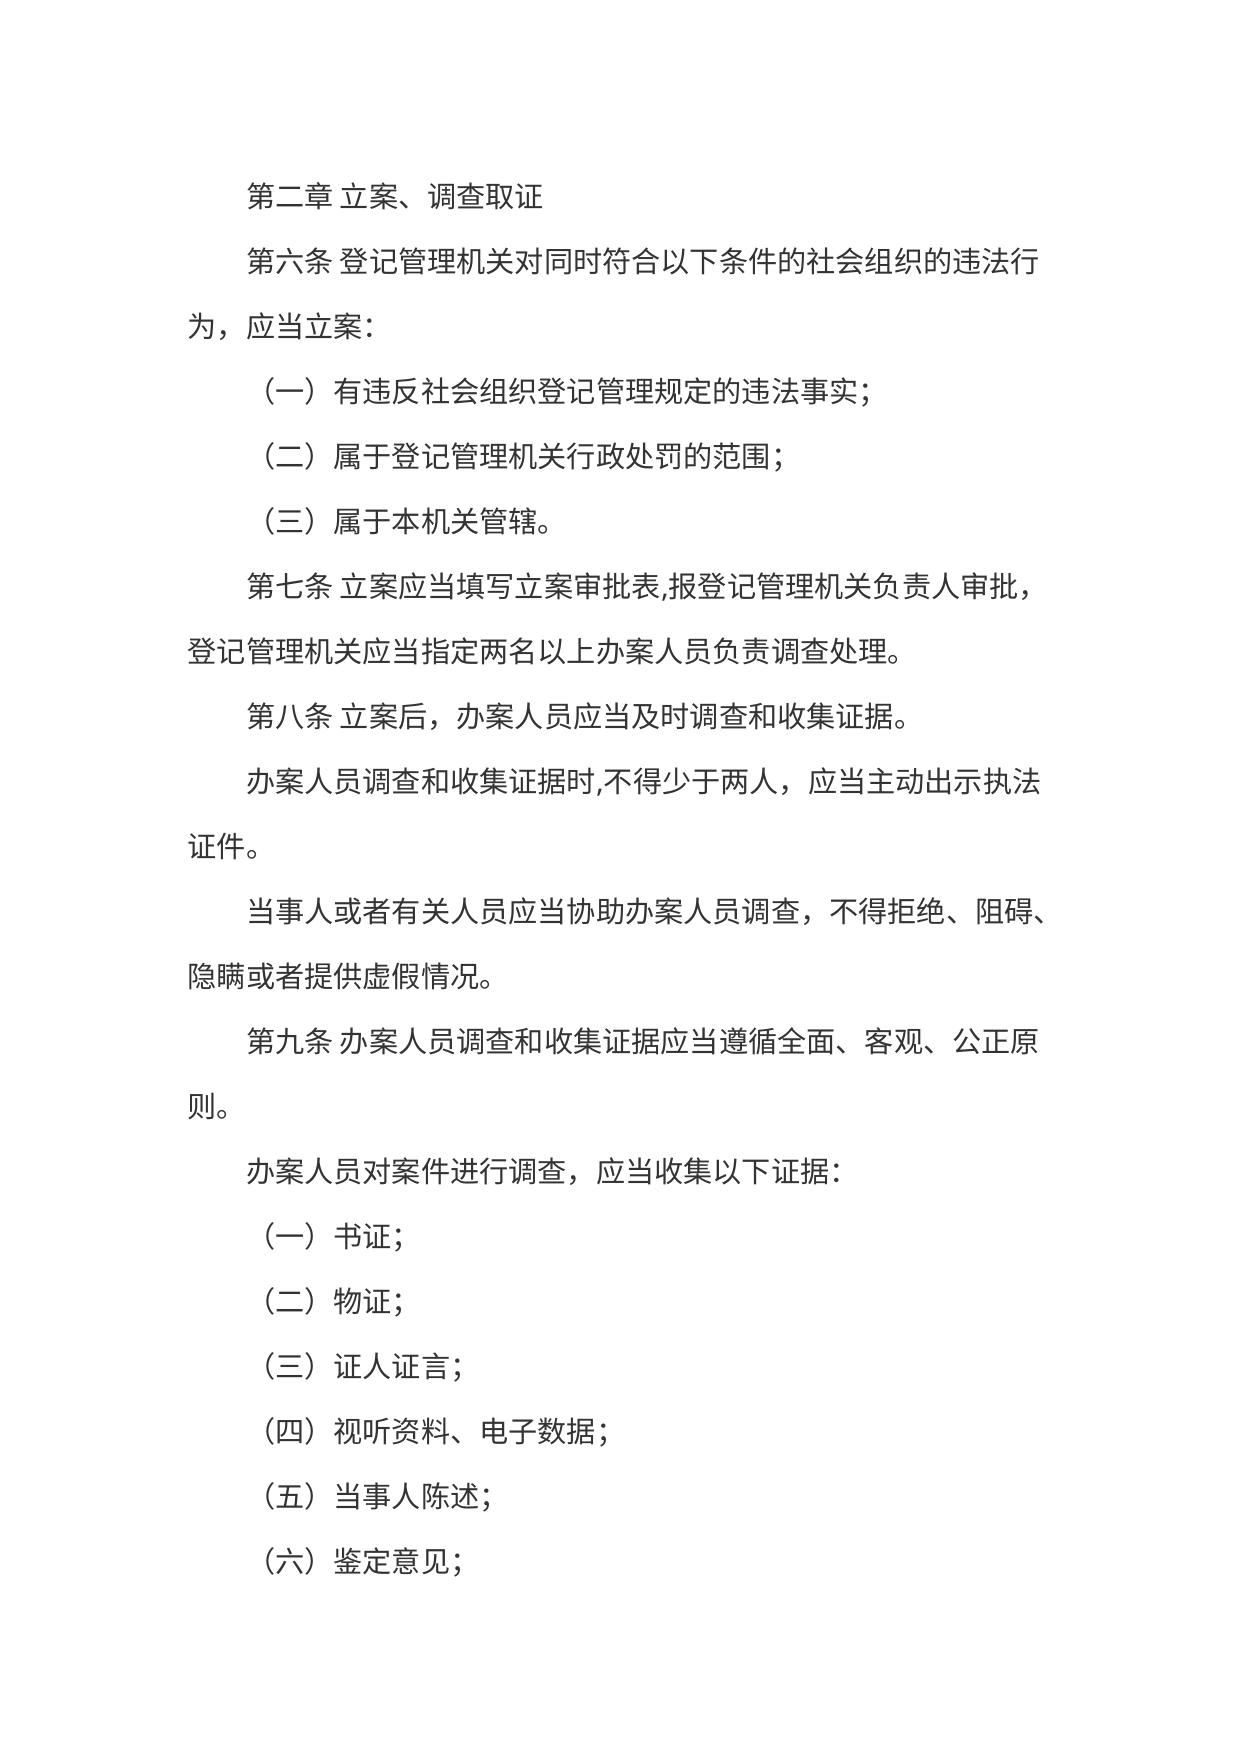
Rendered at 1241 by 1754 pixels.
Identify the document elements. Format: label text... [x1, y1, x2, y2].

text （三）证人证言； [187, 1332, 1053, 1397]
text （二）属于登记管理机关行政处罚的范围； [187, 422, 1053, 487]
text 第八条 立案后，办案人员应当及时调查和收集证据。 [187, 682, 1053, 747]
text 办案人员对案件进行调查，应当收集以下证据： [187, 1137, 1053, 1202]
text 第二章 立案、调查取证 [187, 162, 1053, 227]
text 第七条 立案应当填写立案审批表,报登记管理机关负责人审批，登记管理机关应当指定两名以上办案人员负责调查处理。 [187, 552, 1053, 682]
text （三）属于本机关管辖。 [187, 487, 1053, 552]
text （一）有违反社会组织登记管理规定的违法事实； [187, 357, 1053, 422]
text 当事人或者有关人员应当协助办案人员调查，不得拒绝、阻碍、隐瞒或者提供虚假情况。 [187, 877, 1053, 1007]
text 第六条 登记管理机关对同时符合以下条件的社会组织的违法行为，应当立案： [187, 227, 1053, 357]
text （四）视听资料、电子数据； [187, 1397, 1053, 1462]
text 第九条 办案人员调查和收集证据应当遵循全面、客观、公正原则。 [187, 1007, 1053, 1137]
text （六）鉴定意见； [187, 1527, 1053, 1592]
text （二）物证； [187, 1267, 1053, 1332]
text （一）书证； [187, 1202, 1053, 1267]
text （五）当事人陈述； [187, 1462, 1053, 1527]
text 办案人员调查和收集证据时,不得少于两人，应当主动出示执法证件。 [187, 747, 1053, 877]
